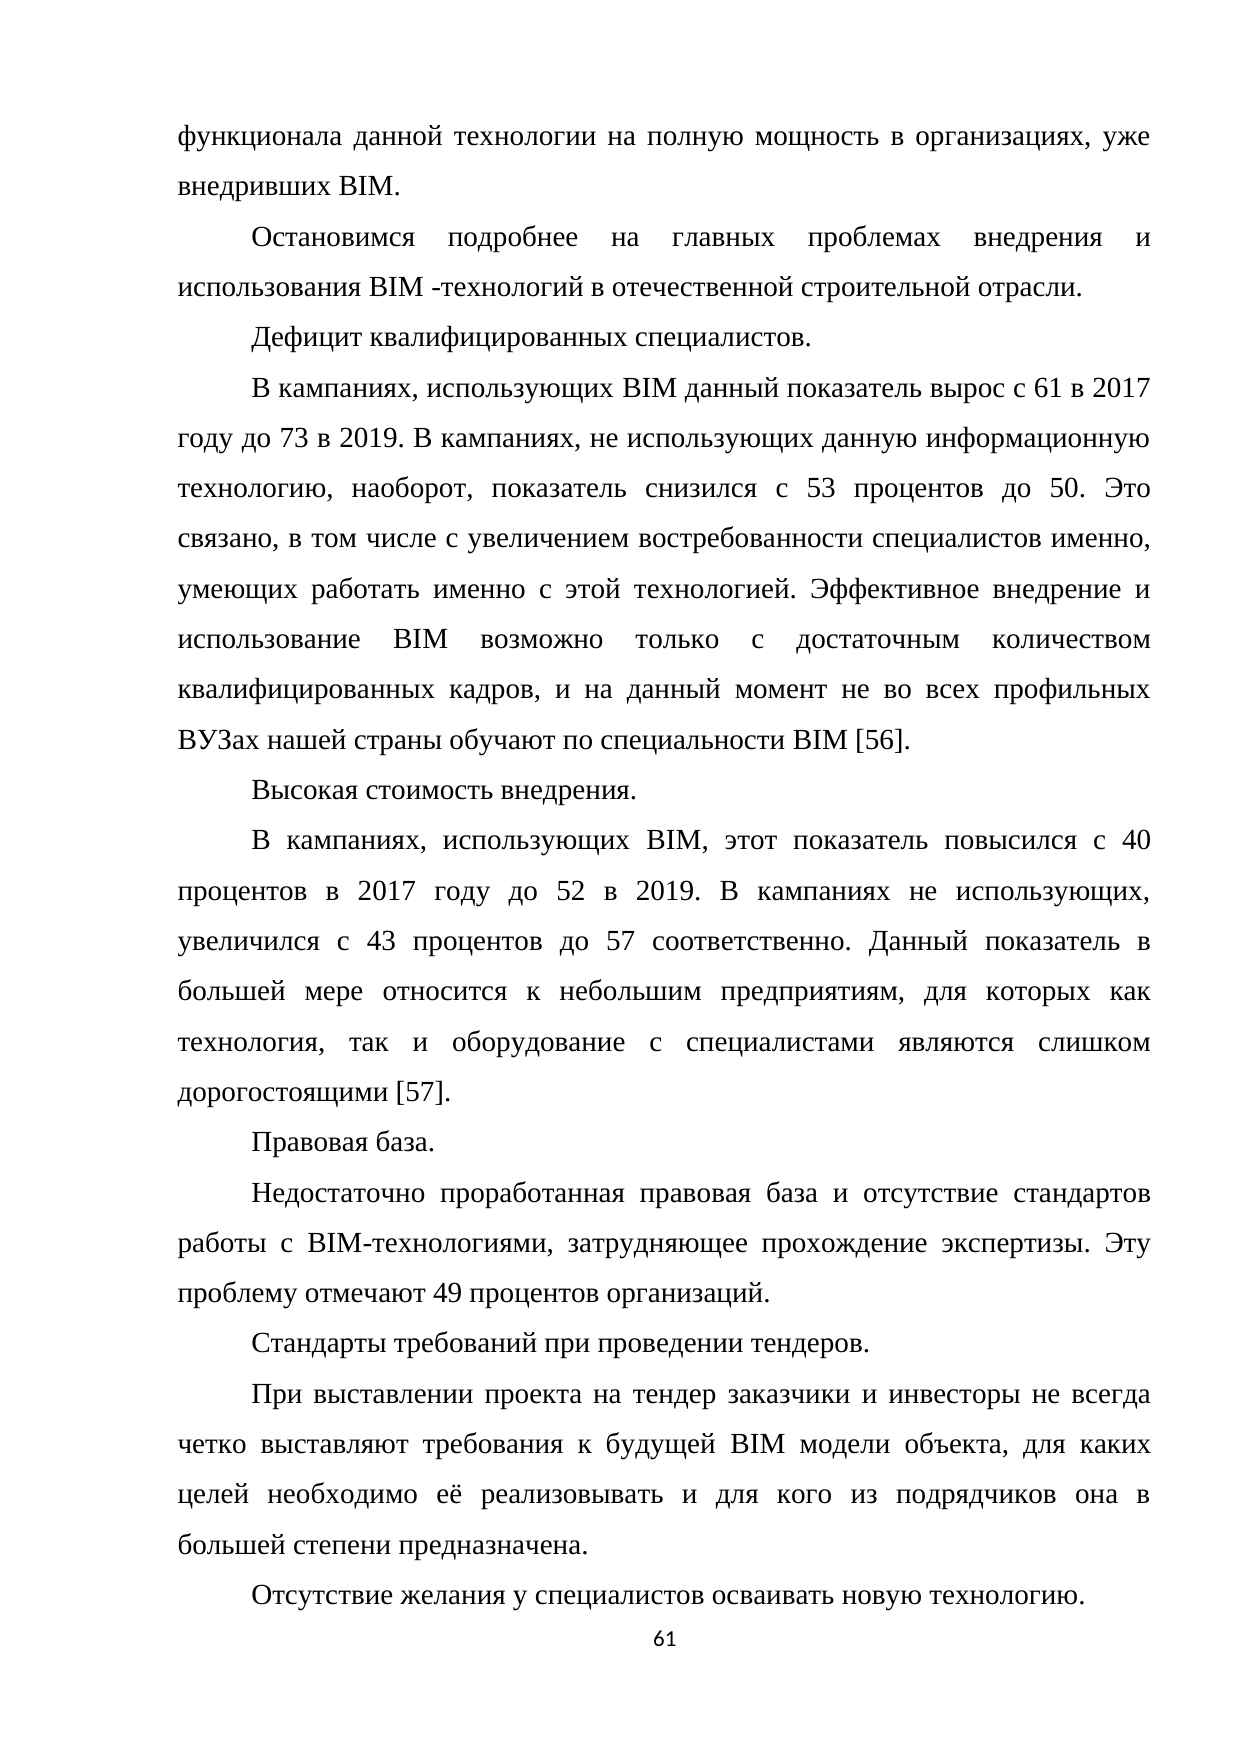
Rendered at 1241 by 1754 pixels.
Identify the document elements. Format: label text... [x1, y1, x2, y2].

text Высокая стоимость внедрения. [177, 772, 1152, 806]
text Правовая база. [177, 1124, 1152, 1158]
text Остановимся подробнее на главных проблемах внедрения и использования BIM -технологий в отечественной строительной отрасли. [177, 219, 1152, 303]
text Дефицит квалифицированных специалистов. [177, 319, 1152, 353]
text При выставлении проекта на тендер заказчики и инвесторы не всегда четко выставляют требования к будущей BIM модели объекта, для каких целей необходимо её реализовывать и для кого из подрядчиков она в большей степени предназначена. [177, 1376, 1152, 1560]
text В кампаниях, использующих BIM, этот показатель повысился с 40 процентов в 2017 году до 52 в 2019. В кампаниях не использующих, увеличился с 43 процентов до 57 соответственно. Данный показатель в большей мере относится к небольшим предприятиям, для которых как технология, так и оборудование с специалистами являются слишком дорогостоящими [57]. [177, 822, 1152, 1108]
text В кампаниях, использующих BIM данный показатель вырос с 61 в 2017 году до 73 в 2019. В кампаниях, не использующих данную информационную технологию, наоборот, показатель снизился с 53 процентов до 50. Это связано, в том числе с увеличением востребованности специалистов именно, умеющих работать именно с этой технологией. Эффективное внедрение и использование BIM возможно только с достаточным количеством квалифицированных кадров, и на данный момент не во всех профильных ВУЗах нашей страны обучают по специальности BIM [56]. [177, 370, 1152, 755]
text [177, 118, 1152, 202]
text Недостаточно проработанная правовая база и отсутствие стандартов работы с BIM-технологиями, затрудняющее прохождение экспертизы. Эту проблему отмечают 49 процентов организаций. [177, 1175, 1152, 1309]
text Стандарты требований при проведении тендеров. [177, 1326, 1152, 1359]
text Отсутствие желания у специалистов осваивать новую технологию. [177, 1577, 1152, 1611]
